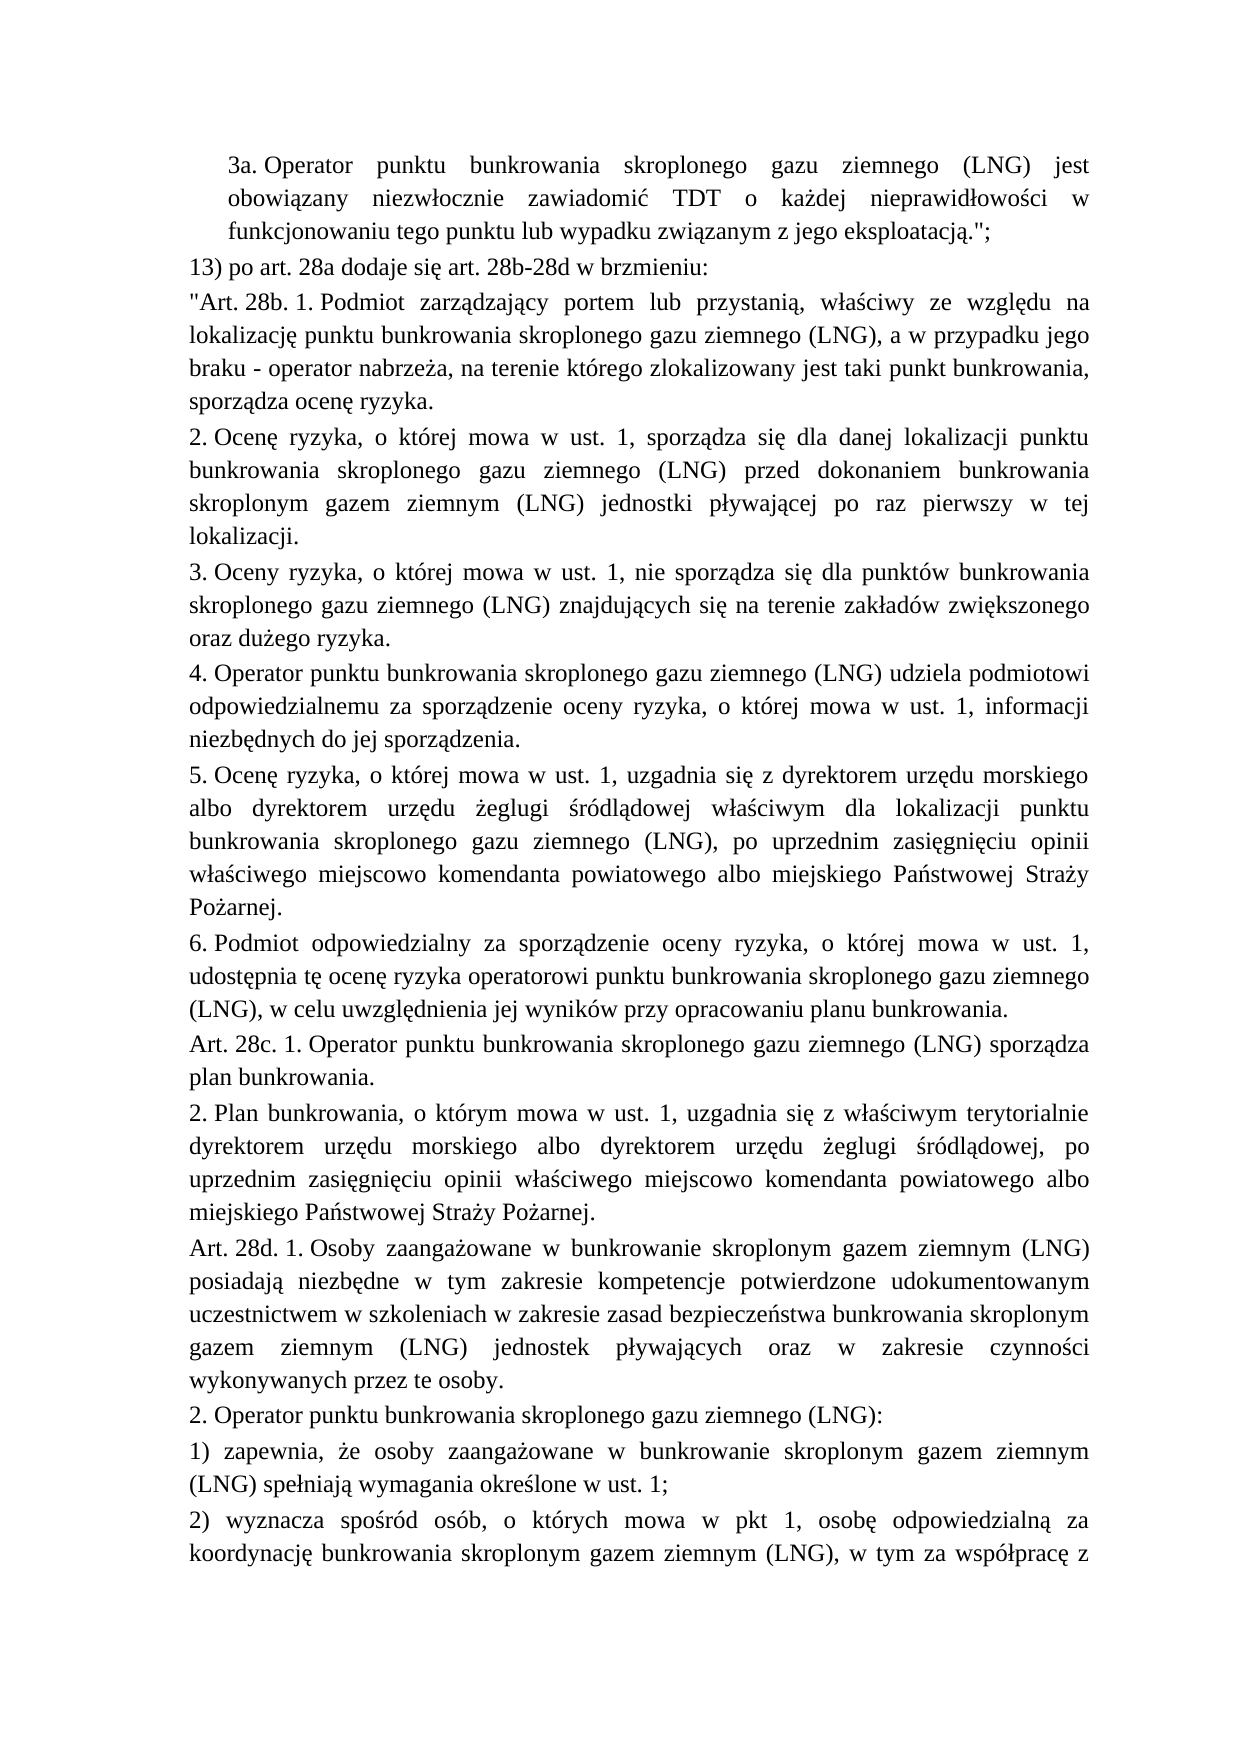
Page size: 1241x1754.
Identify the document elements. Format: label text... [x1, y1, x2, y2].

text Art. 28d. 1. Osoby zaangażowane w bunkrowanie skroplonym gazem ziemnym (LNG) posiadają niezbędne w tym zakresie kompetencje potwierdzone udokumentowanym uczestnictwem w szkoleniach w zakresie zasad bezpieczeństwa bunkrowania skroplonym gazem ziemnym (LNG) jednostek pływających oraz w zakresie czynności wykonywanych przez te osoby. [189, 1233, 1090, 1394]
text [189, 1505, 1090, 1567]
text 3a. Operator punktu bunkrowania skroplonego gazu ziemnego (LNG) jest obowiązany niezwłocznie zawiadomić TDT o każdej nieprawidłowości w funkcjonowaniu tego punktu lub wypadku związanym z jego eksploatacją."; [228, 150, 1090, 245]
text 2. Ocenę ryzyka, o której mowa w ust. 1, sporządza się dla danej lokalizacji punktu bunkrowania skroplonego gazu ziemnego (LNG) przed dokonaniem bunkrowania skroplonym gazem ziemnym (LNG) jednostki pływającej po raz pierwszy w tej lokalizacji. [189, 422, 1090, 550]
text 5. Ocenę ryzyka, o której mowa w ust. 1, uzgadnia się z dyrektorem urzędu morskiego albo dyrektorem urzędu żeglugi śródlądowej właściwym dla lokalizacji punktu bunkrowania skroplonego gazu ziemnego (LNG), po uprzednim zasięgnięciu opinii właściwego miejscowo komendanta powiatowego albo miejskiego Państwowej Straży Pożarnej. [189, 760, 1090, 921]
text "Art. 28b. 1. Podmiot zarządzający portem lub przystanią, właściwy ze względu na lokalizację punktu bunkrowania skroplonego gazu ziemnego (LNG), a w przypadku jego braku - operator nabrzeża, na terenie którego zlokalizowany jest taki punkt bunkrowania, sporządza ocenę ryzyka. [189, 287, 1090, 415]
text 4. Operator punktu bunkrowania skroplonego gazu ziemnego (LNG) udziela podmiotowi odpowiedzialnemu za sporządzenie oceny ryzyka, o której mowa w ust. 1, informacji niezbędnych do jej sporządzenia. [189, 658, 1090, 753]
text 2. Plan bunkrowania, o którym mowa w ust. 1, uzgadnia się z właściwym terytorialnie dyrektorem urzędu morskiego albo dyrektorem urzędu żeglugi śródlądowej, po uprzednim zasięgnięciu opinii właściwego miejscowo komendanta powiatowego albo miejskiego Państwowej Straży Pożarnej. [189, 1098, 1090, 1226]
text 1) zapewnia, że osoby zaangażowane w bunkrowanie skroplonym gazem ziemnym (LNG) spełniają wymagania określone w ust. 1; [189, 1436, 1090, 1498]
text 6. Podmiot odpowiedzialny za sporządzenie oceny ryzyka, o której mowa w ust. 1, udostępnia tę ocenę ryzyka operatorowi punktu bunkrowania skroplonego gazu ziemnego (LNG), w celu uwzględnienia jej wyników przy opracowaniu planu bunkrowania. [189, 928, 1090, 1023]
text Art. 28c. 1. Operator punktu bunkrowania skroplonego gazu ziemnego (LNG) sporządza plan bunkrowania. [189, 1029, 1090, 1091]
text 3. Oceny ryzyka, o której mowa w ust. 1, nie sporządza się dla punktów bunkrowania skroplonego gazu ziemnego (LNG) znajdujących się na terenie zakładów zwiększonego oraz dużego ryzyka. [189, 557, 1090, 652]
text 13) po art. 28a dodaje się art. 28b-28d w brzmieniu: [189, 252, 1090, 281]
text 2. Operator punktu bunkrowania skroplonego gazu ziemnego (LNG): [189, 1401, 1090, 1429]
